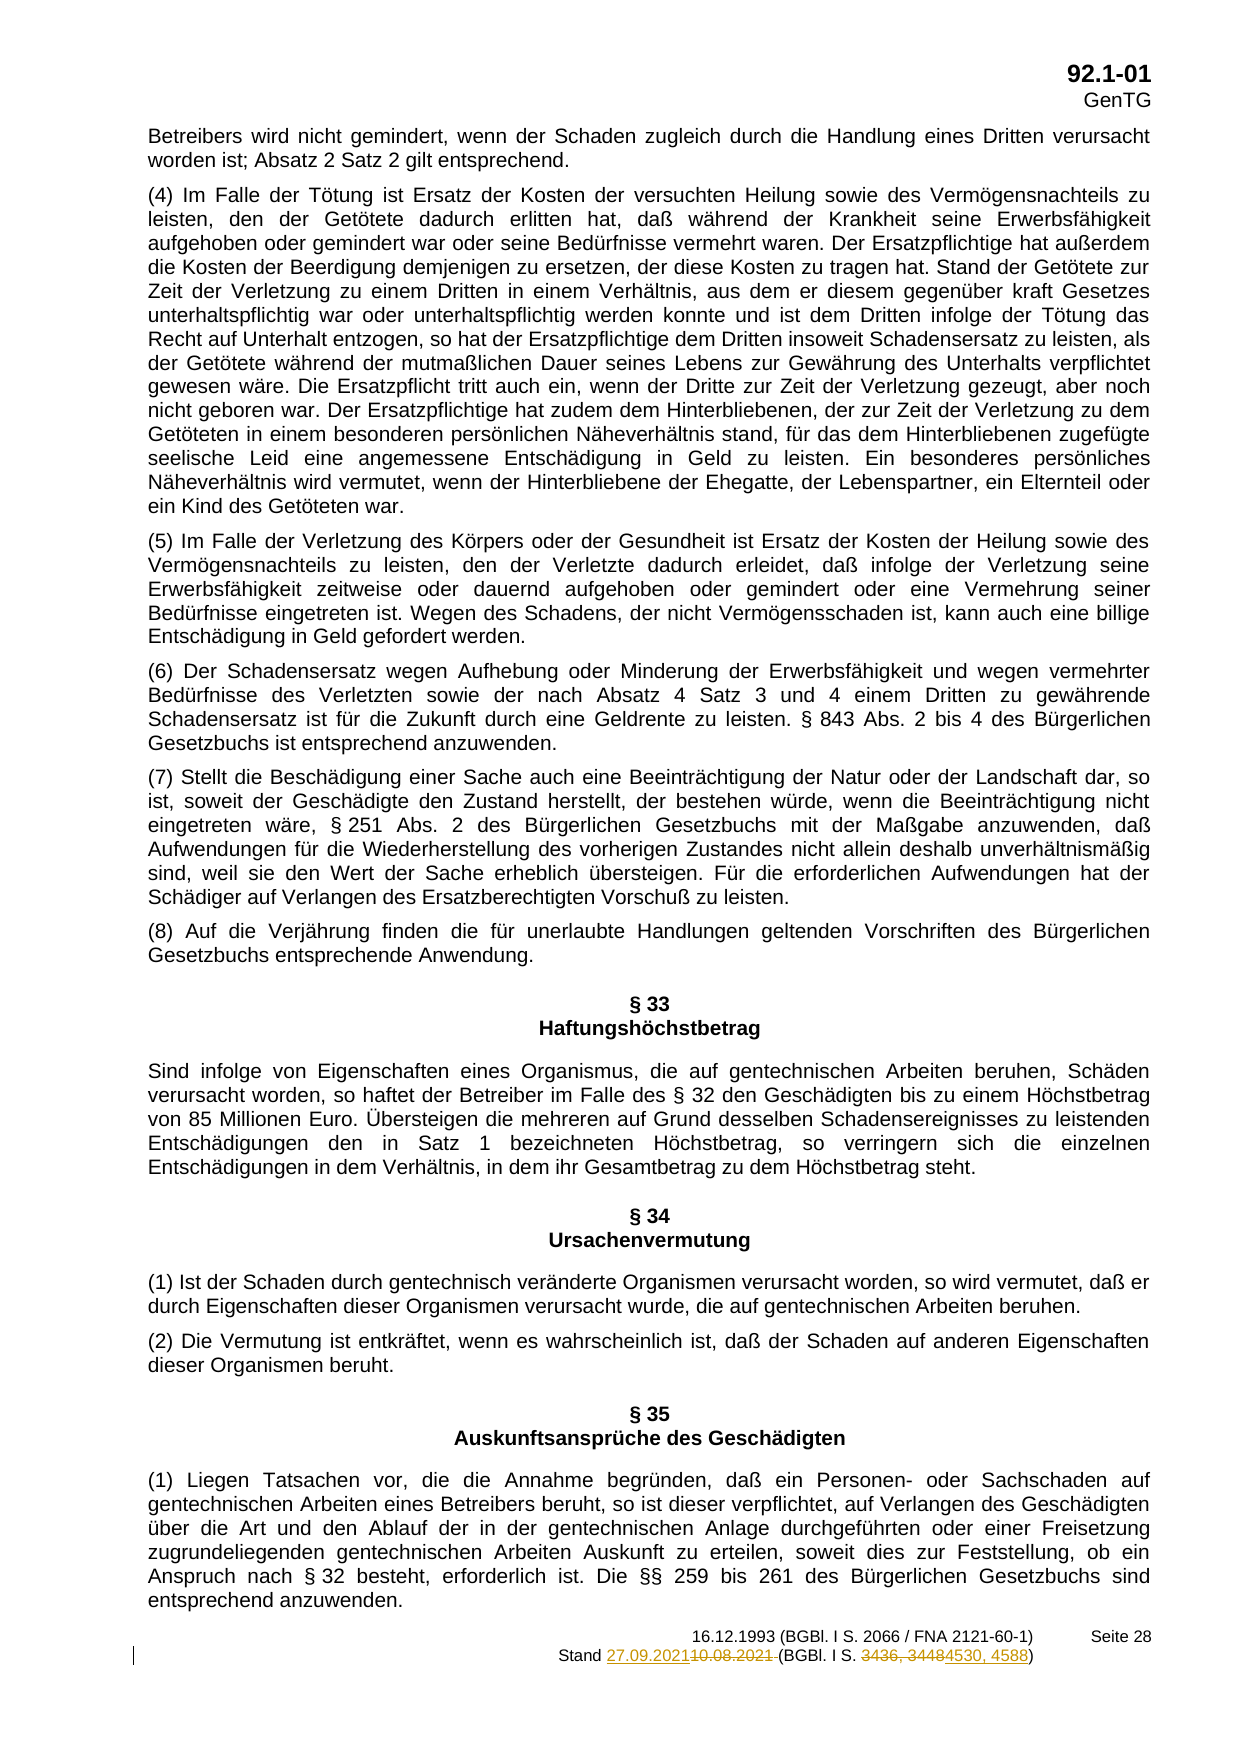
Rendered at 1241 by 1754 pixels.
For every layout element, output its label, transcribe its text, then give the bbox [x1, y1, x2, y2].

text (8) Auf die Verjährung finden die für unerlaubte Handlungen geltenden Vorschriften des Bürgerlichen Gesetzbuchs entsprechende Anwendung. [148, 919, 1152, 967]
text (7) Stellt die Beschädigung einer Sache auch eine Beeinträchtigung der Natur oder der Landschaft dar, so ist, soweit der Geschädigte den Zustand herstellt, der bestehen würde, wenn die Beeinträchtigung nicht eingetreten wäre, § 251 Abs. 2 des Bürgerlichen Gesetzbuchs mit der Maßgabe anzuwenden, daß Aufwendungen für die Wiederherstellung des vorherigen Zustandes nicht allein deshalb unverhältnismäßig sind, weil sie den Wert der Sache erheblich übersteigen. Für die erforderlichen Aufwendungen hat der Schädiger auf Verlangen des Ersatzberechtigten Vorschuß zu leisten. [148, 765, 1152, 909]
text (2) Die Vermutung ist entkräftet, wenn es wahrscheinlich ist, daß der Schaden auf anderen Eigenschaften dieser Organismen beruht. [148, 1328, 1152, 1376]
text (4) Im Falle der Tötung ist Ersatz der Kosten der versuchten Heilung sowie des Vermögensnachteils zu leisten, den der Getötete dadurch erlitten hat, daß während der Krankheit seine Erwerbsfähigkeit aufgehoben oder gemindert war oder seine Bedürfnisse vermehrt waren. Der Ersatzpflichtige hat außerdem die Kosten der Beerdigung demjenigen zu ersetzen, der diese Kosten zu tragen hat. Stand der Getötete zur Zeit der Verletzung zu einem Dritten in einem Verhältnis, aus dem er diesem gegenüber kraft Gesetzes unterhaltspflichtig war oder unterhaltspflichtig werden konnte und ist dem Dritten infolge der Tötung das Recht auf Unterhalt entzogen, so hat der Ersatzpflichtige dem Dritten insoweit Schadensersatz zu leisten, als der Getötete während der mutmaßlichen Dauer seines Lebens zur Gewährung des Unterhalts verpflichtet gewesen wäre. Die Ersatzpflicht tritt auch ein, wenn der Dritte zur Zeit der Verletzung gezeugt, aber noch nicht geboren war. Der Ersatzpflichtige hat zudem dem Hinterbliebenen, der zur Zeit der Verletzung zu dem Getöteten in einem besonderen persönlichen Näheverhältnis stand, für das dem Hinterbliebenen zugefügte seelische Leid eine angemessene Entschädigung in Geld zu leisten. Ein besonderes persönliches Näheverhältnis wird vermutet, wenn der Hinterbliebene der Ehegatte, der Lebenspartner, ein Elternteil oder ein Kind des Getöteten war. [148, 183, 1152, 518]
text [148, 124, 1152, 172]
subtitle § 35 Auskunftsansprüche des Geschädigten [148, 1401, 1152, 1449]
text Sind infolge von Eigenschaften eines Organismus, die auf gentechnischen Arbeiten beruhen, Schäden verursacht worden, so haftet der Betreiber im Falle des § 32 den Geschädigten bis zu einem Höchstbetrag von 85 Millionen Euro. Übersteigen die mehreren auf Grund desselben Schadensereignisses zu leistenden Entschädigungen den in Satz 1 bezeichneten Höchstbetrag, so verringern sich die einzelnen Entschädigungen in dem Verhältnis, in dem ihr Gesamtbetrag zu dem Höchstbetrag steht. [148, 1059, 1152, 1178]
subtitle § 34 Ursachenvermutung [148, 1203, 1152, 1251]
text (1) Liegen Tatsachen vor, die die Annahme begründen, daß ein Personen- oder Sachschaden auf gentechnischen Arbeiten eines Betreibers beruht, so ist dieser verpflichtet, auf Verlangen des Geschädigten über die Art und den Ablauf der in der gentechnischen Anlage durchgeführten oder einer Freisetzung zugrundeliegenden gentechnischen Arbeiten Auskunft zu erteilen, soweit dies zur Feststellung, ob ein Anspruch nach § 32 besteht, erforderlich ist. Die §§ 259 bis 261 des Bürgerlichen Gesetzbuchs sind entsprechend anzuwenden. [148, 1468, 1152, 1612]
text (1) Ist der Schaden durch gentechnisch veränderte Organismen verursacht worden, so wird vermutet, daß er durch Eigenschaften dieser Organismen verursacht wurde, die auf gentechnischen Arbeiten beruhen. [148, 1270, 1152, 1318]
text (6) Der Schadensersatz wegen Aufhebung oder Minderung der Erwerbsfähigkeit und wegen vermehrter Bedürfnisse des Verletzten sowie der nach Absatz 4 Satz 3 und 4 einem Dritten zu gewährende Schadensersatz ist für die Zukunft durch eine Geldrente zu leisten. § 843 Abs. 2 bis 4 des Bürgerlichen Gesetzbuchs ist entsprechend anzuwenden. [148, 659, 1152, 754]
text (5) Im Falle der Verletzung des Körpers oder der Gesundheit ist Ersatz der Kosten der Heilung sowie des Vermögensnachteils zu leisten, den der Verletzte dadurch erleidet, daß infolge der Verletzung seine Erwerbsfähigkeit zeitweise oder dauernd aufgehoben oder gemindert oder eine Vermehrung seiner Bedürfnisse eingetreten ist. Wegen des Schadens, der nicht Vermögensschaden ist, kann auch eine billige Entschädigung in Geld gefordert werden. [148, 528, 1152, 648]
subtitle § 33 Haftungshöchstbetrag [148, 992, 1152, 1040]
